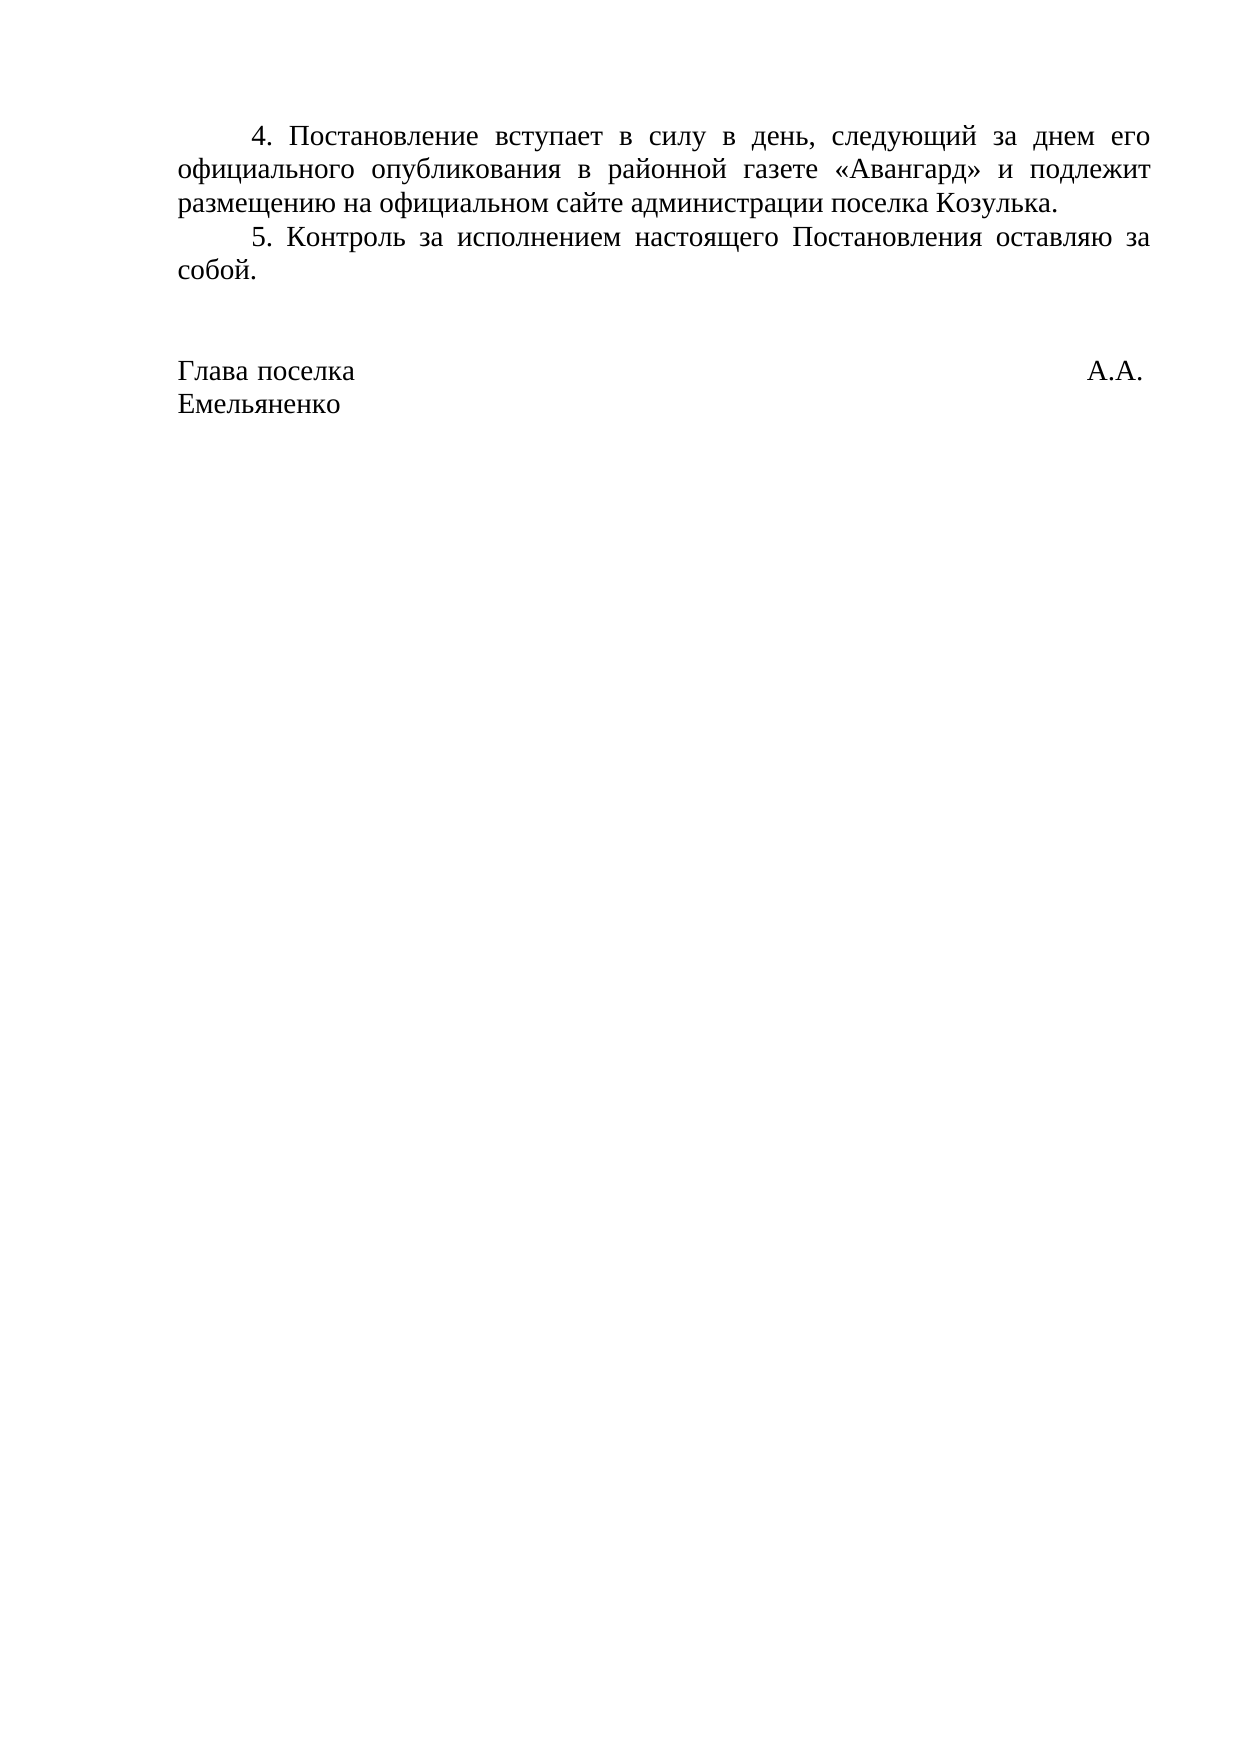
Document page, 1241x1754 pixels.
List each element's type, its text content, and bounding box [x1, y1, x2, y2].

text Глава поселка А.А. Емельяненко [177, 353, 1152, 420]
text 5. Контроль за исполнением настоящего Постановления оставляю за собой. [177, 219, 1152, 286]
text 4. Постановление вступает в силу в день, следующий за днем его официального опубликования в районной газете «Авангард» и подлежит размещению на официальном сайте администрации поселка Козулька. [177, 118, 1152, 219]
